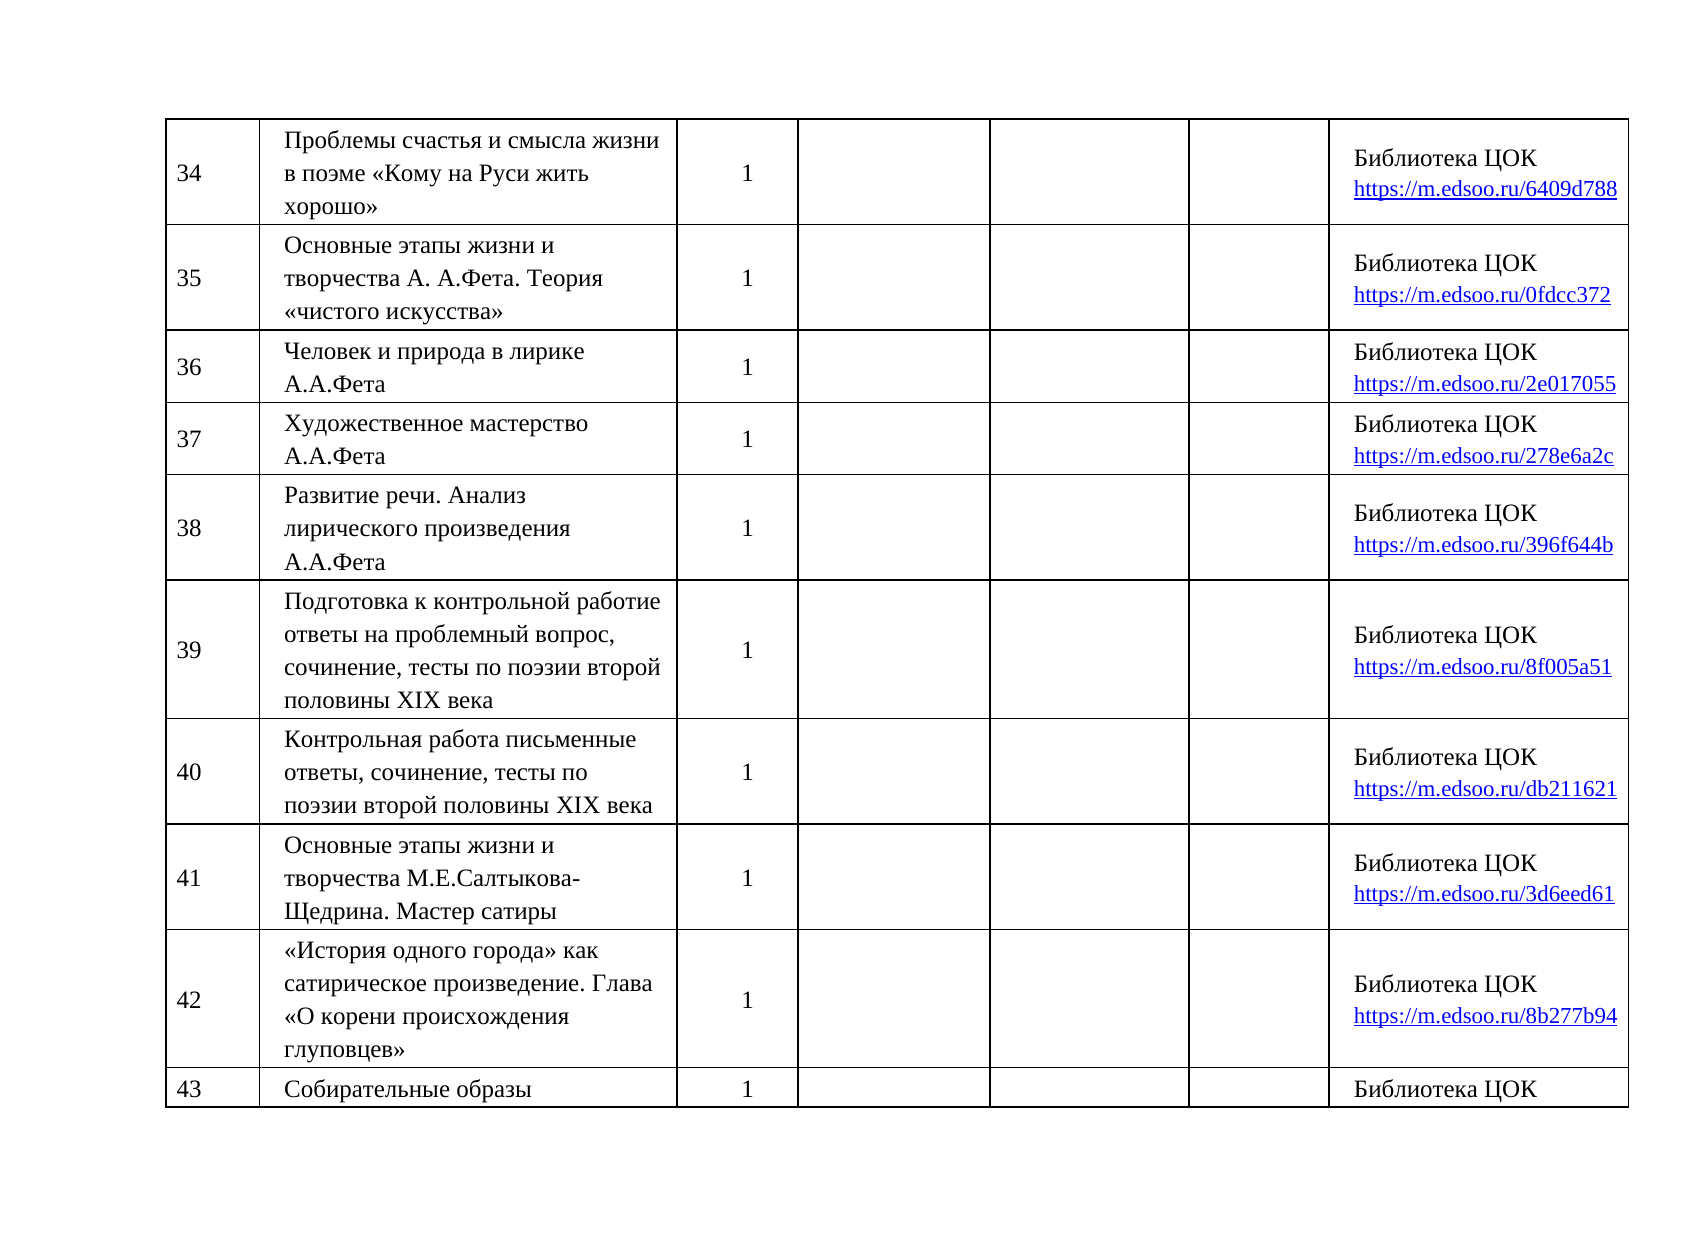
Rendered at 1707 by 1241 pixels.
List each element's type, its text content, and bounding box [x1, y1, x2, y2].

table_cell [799, 331, 989, 401]
table_cell Библиотека ЦОК https://m.edsoo.ru/396f644b [1330, 475, 1628, 579]
table_cell [1190, 403, 1328, 474]
table_cell [799, 225, 989, 329]
table_cell 1 [678, 403, 797, 474]
table_cell Библиотека ЦОК https://m.edsoo.ru/8f005a51 [1330, 581, 1628, 718]
table_cell Подготовка к контрольной работие ответы на проблемный вопрос, сочинение, тесты по поэзии второй половины XIX века [260, 581, 676, 718]
table_cell [991, 403, 1188, 474]
table_cell Библиотека ЦОК https://m.edsoo.ru/0fdcc372 [1330, 225, 1628, 329]
table_cell 1 [678, 331, 797, 401]
table_cell 1 [678, 120, 797, 223]
table_cell 42 [167, 930, 259, 1067]
table_cell [1190, 225, 1328, 329]
table_cell 1 [678, 719, 797, 823]
table_cell 1 [678, 475, 797, 579]
table_cell Библиотека ЦОК https://m.edsoo.ru/3d6eed61 [1330, 825, 1628, 928]
table_cell 1 [678, 825, 797, 928]
table_cell 38 [167, 475, 259, 579]
table_cell [799, 120, 989, 223]
table_cell [799, 719, 989, 823]
table_cell [1190, 331, 1328, 401]
table_cell [991, 1068, 1188, 1106]
table_cell 35 [167, 225, 259, 329]
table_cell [260, 1068, 676, 1106]
table_cell [991, 475, 1188, 579]
table_cell Проблемы счастья и смысла жизни в поэме «Кому на Руси жить хорошо» [260, 120, 676, 223]
table_cell Художественное мастерство А.А.Фета [260, 403, 676, 474]
table_cell 40 [167, 719, 259, 823]
table_cell 1 [678, 581, 797, 718]
table_cell [799, 1068, 989, 1106]
table_cell [991, 719, 1188, 823]
table_cell [991, 581, 1188, 718]
table_cell 1 [678, 930, 797, 1067]
table_cell 34 [167, 120, 259, 223]
table_cell [1190, 1068, 1328, 1106]
table_cell [1190, 930, 1328, 1067]
table_cell [1190, 581, 1328, 718]
table_cell [1190, 825, 1328, 928]
table_cell [1190, 475, 1328, 579]
table_cell Библиотека ЦОК https://m.edsoo.ru/2e017055 [1330, 331, 1628, 401]
table_cell Основные этапы жизни и творчества М.Е.Салтыкова-Щедрина. Мастер сатиры [260, 825, 676, 928]
table_cell [991, 120, 1188, 223]
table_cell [1330, 1068, 1628, 1106]
table_cell [799, 581, 989, 718]
table_cell [799, 403, 989, 474]
table_cell Развитие речи. Анализ лирического произведения А.А.Фета [260, 475, 676, 579]
table_cell Контрольная работа письменные ответы, сочинение, тесты по поэзии второй половины XIX века [260, 719, 676, 823]
table_cell 39 [167, 581, 259, 718]
table_cell [1190, 120, 1328, 223]
table_cell [991, 331, 1188, 401]
table_cell Человек и природа в лирике А.А.Фета [260, 331, 676, 401]
table_cell Основные этапы жизни и творчества А. А.Фета. Теория «чистого искусства» [260, 225, 676, 329]
table_cell [799, 825, 989, 928]
table_cell 36 [167, 331, 259, 401]
table_cell «История одного города» как сатирическое произведение. Глава «О корени происхождения глуповцев» [260, 930, 676, 1067]
table_cell 1 [678, 225, 797, 329]
table_cell [991, 930, 1188, 1067]
table_cell [991, 825, 1188, 928]
table_cell Библиотека ЦОК https://m.edsoo.ru/db211621 [1330, 719, 1628, 823]
table_cell [799, 475, 989, 579]
table_cell 1 [678, 1068, 797, 1106]
table_cell Библиотека ЦОК https://m.edsoo.ru/8b277b94 [1330, 930, 1628, 1067]
table_cell 37 [167, 403, 259, 474]
table_cell Библиотека ЦОК https://m.edsoo.ru/6409d788 [1330, 120, 1628, 223]
table_cell [991, 225, 1188, 329]
table_cell Библиотека ЦОК https://m.edsoo.ru/278e6a2c [1330, 403, 1628, 474]
table_cell [1190, 719, 1328, 823]
table_cell 41 [167, 825, 259, 928]
table_cell [799, 930, 989, 1067]
table_cell 43 [167, 1068, 259, 1106]
